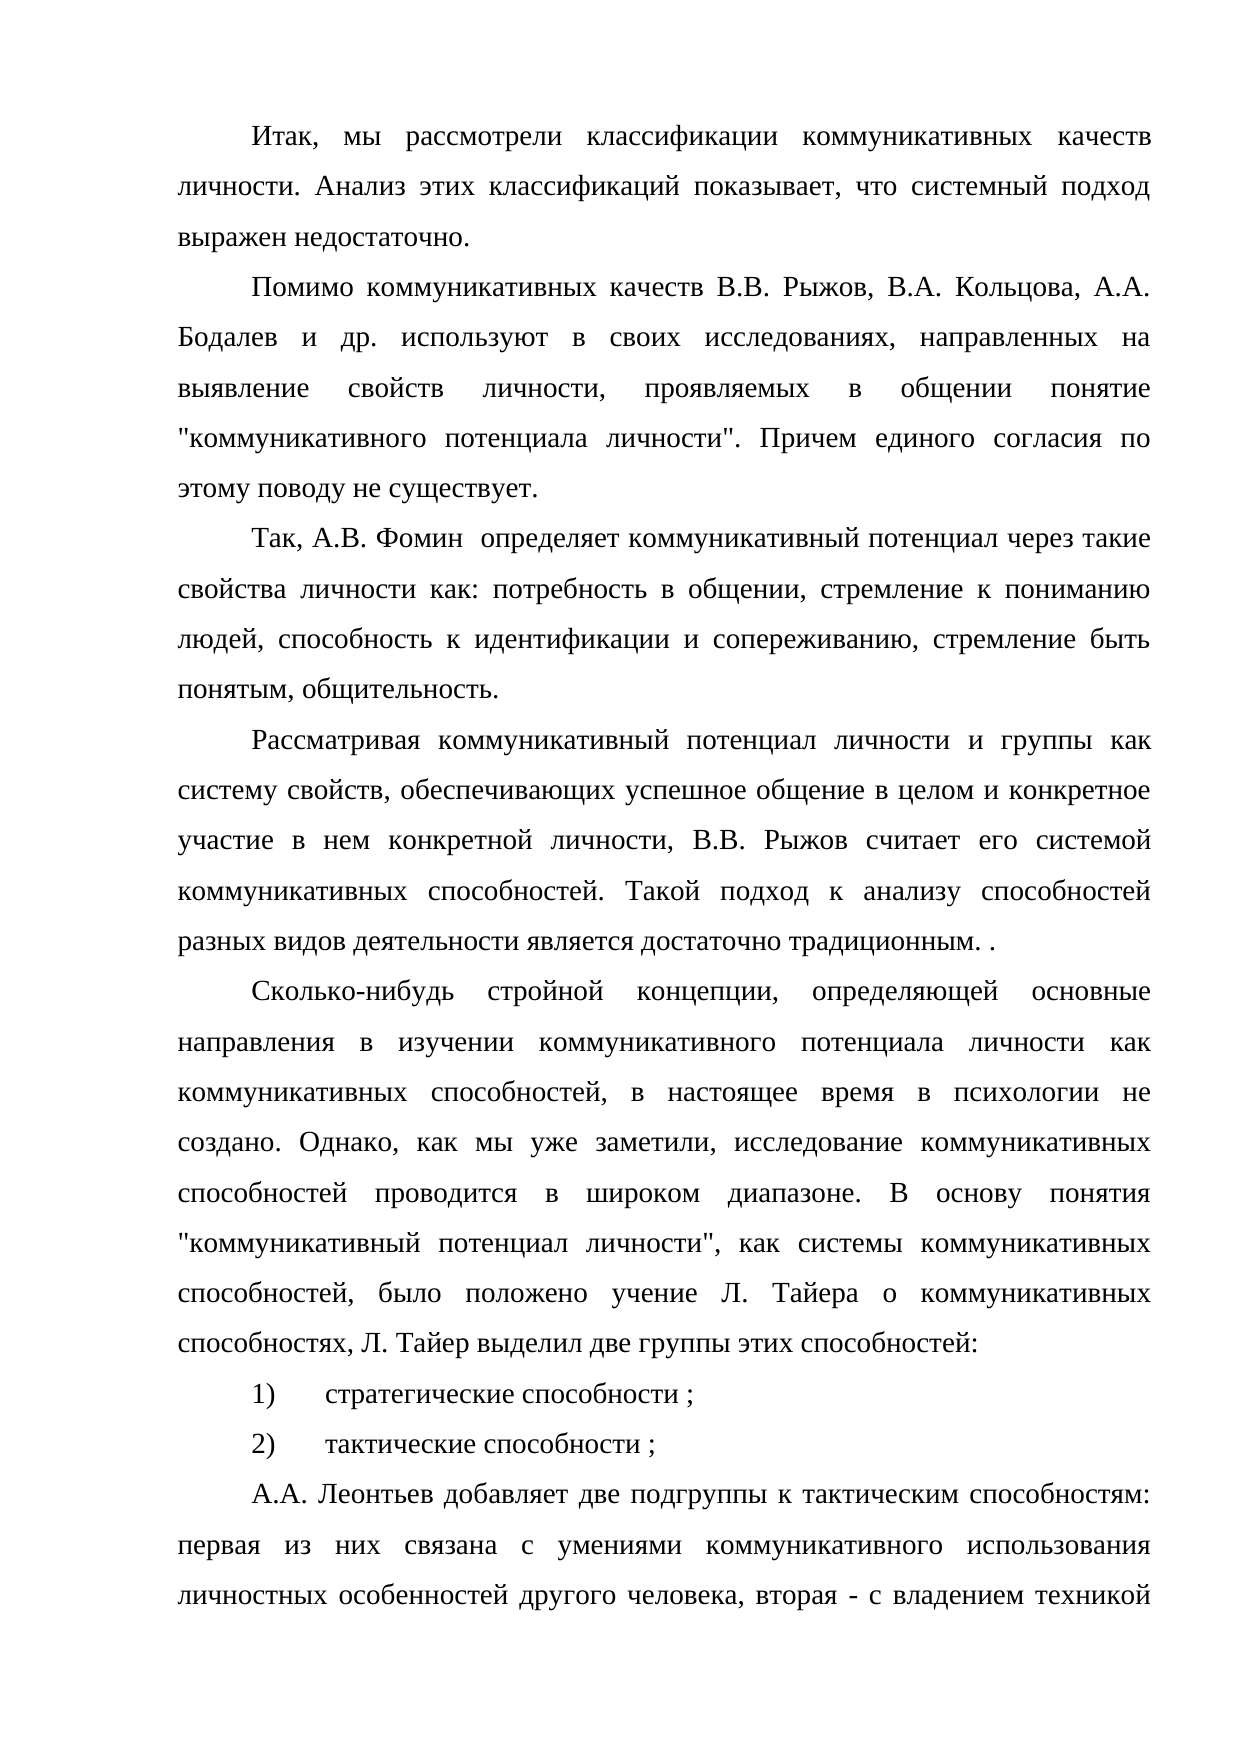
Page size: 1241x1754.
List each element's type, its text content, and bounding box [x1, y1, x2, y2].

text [177, 1477, 1152, 1611]
text Итак, мы рассмотрели классификации коммуникативных качеств личности. Анализ этих классификаций показывает, что системный подход выражен недостаточно. [177, 118, 1152, 252]
list тактические способности ; [177, 1426, 1152, 1460]
text Рассматривая коммуникативный потенциал личности и группы как систему свойств, обеспечивающих успешное общение в целом и конкретное участие в нем конкретной личности, В.В. Рыжов считает его системой коммуникативных способностей. Такой подход к анализу способностей разных видов деятельности является достаточно традиционным. . [177, 722, 1152, 957]
text Помимо коммуникативных качеств В.В. Рыжов, В.А. Кольцова, А.А. Бодалев и др. используют в своих исследованиях, направленных на выявление свойств личности, проявляемых в общении понятие "коммуникативного потенциала личности". Причем единого согласия по этому поводу не существует. [177, 269, 1152, 504]
list стратегические способности ; [177, 1376, 1152, 1409]
text Так, А.В. Фомин определяет коммуникативный потенциал через такие свойства личности как: потребность в общении, стремление к пониманию людей, способность к идентификации и сопереживанию, стремление быть понятым, общительность. [177, 521, 1152, 705]
text Сколько-нибудь стройной концепции, определяющей основные направления в изучении коммуникативного потенциала личности как коммуникативных способностей, в настоящее время в психологии не создано. Однако, как мы уже заметили, исследование коммуникативных способностей проводится в широком диапазоне. В основу понятия "коммуникативный потенциал личности", как системы коммуникативных способностей, было положено учение Л. Тайера о коммуникативных способностях, Л. Тайер выделил две группы этих способностей: [177, 973, 1152, 1359]
